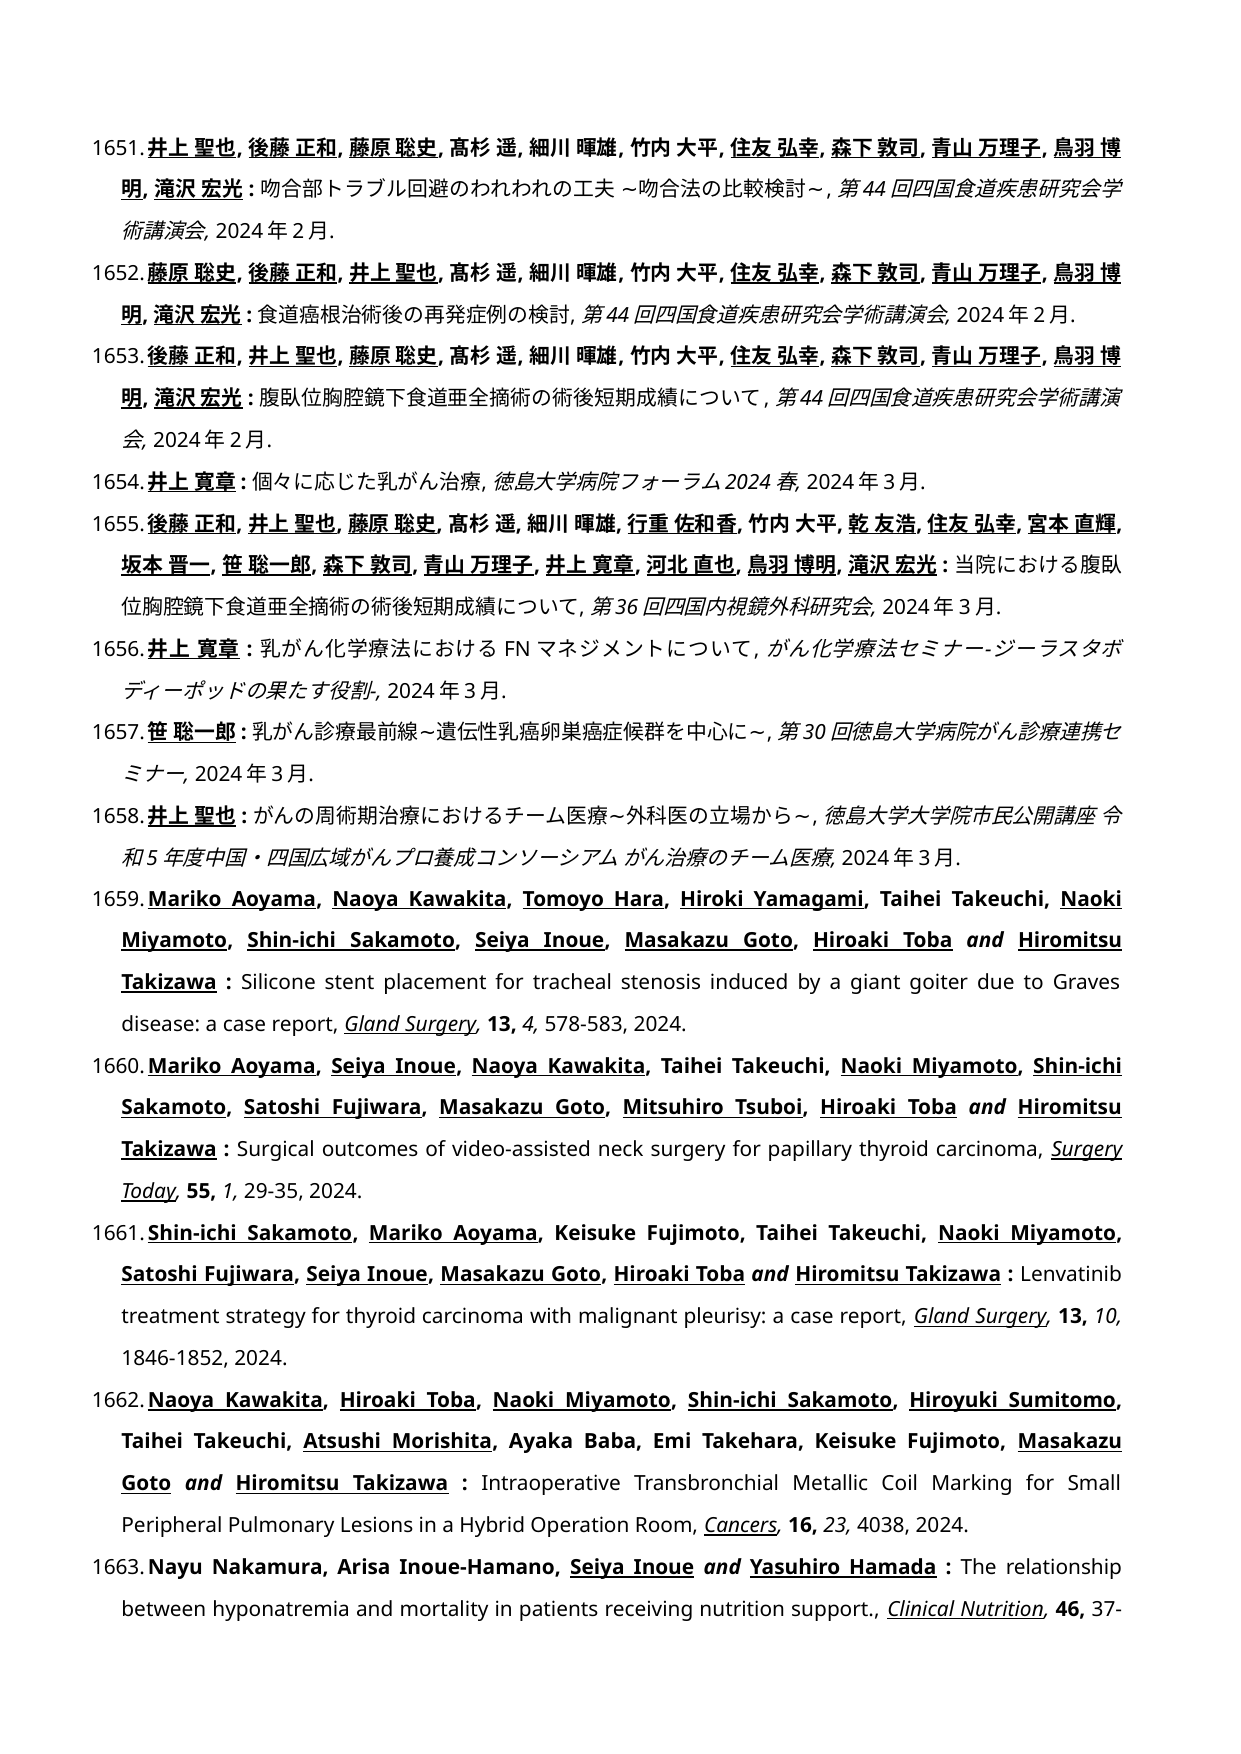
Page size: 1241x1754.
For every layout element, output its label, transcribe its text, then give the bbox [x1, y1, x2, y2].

list 笹 聡一郎 : 乳がん診療最前線∼遺伝性乳癌卵巣癌症候群を中心に∼, 第30回徳島大学病院がん診療連携セミナー, 2024年3月. [92, 710, 1122, 793]
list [92, 1545, 1122, 1629]
list Mariko Aoyama, Naoya Kawakita, Tomoyo Hara, Hiroki Yamagami, Taihei Takeuchi, Naoki Miyamoto, Shin-ichi Sakamoto, Seiya Inoue, Masakazu Goto, Hiroaki Toba and Hiromitsu Takizawa : Silicone stent placement for tracheal stenosis induced by a giant goiter due to Graves disease: a case report, Gland Surgery, 13, 4, 578-583, 2024. [92, 877, 1122, 1044]
list 井上 聖也, 後藤 正和, 藤原 聡史, 髙杉 遥, 細川 暉雄, 竹内 大平, 住友 弘幸, 森下 敦司, 青山 万理子, 鳥羽 博明, 滝沢 宏光 : 吻合部トラブル回避のわれわれの工夫 ∼吻合法の比較検討∼, 第44回四国食道疾患研究会学術講演会, 2024年2月. [92, 125, 1122, 250]
list 藤原 聡史, 後藤 正和, 井上 聖也, 髙杉 遥, 細川 暉雄, 竹内 大平, 住友 弘幸, 森下 敦司, 青山 万理子, 鳥羽 博明, 滝沢 宏光 : 食道癌根治術後の再発症例の検討, 第44回四国食道疾患研究会学術講演会, 2024年2月. [92, 250, 1122, 334]
list 井上 寛章 : 乳がん化学療法におけるFNマネジメントについて, がん化学療法セミナー-ジーラスタボディーポッドの果たす役割-, 2024年3月. [92, 626, 1122, 710]
list Shin-ichi Sakamoto, Mariko Aoyama, Keisuke Fujimoto, Taihei Takeuchi, Naoki Miyamoto, Satoshi Fujiwara, Seiya Inoue, Masakazu Goto, Hiroaki Toba and Hiromitsu Takizawa : Lenvatinib treatment strategy for thyroid carcinoma with malignant pleurisy: a case report, Gland Surgery, 13, 10, 1846-1852, 2024. [92, 1211, 1122, 1378]
list 後藤 正和, 井上 聖也, 藤原 聡史, 髙杉 遥, 細川 暉雄, 行重 佐和香, 竹内 大平, 乾 友浩, 住友 弘幸, 宮本 直輝, 坂本 晋一, 笹 聡一郎, 森下 敦司, 青山 万理子, 井上 寛章, 河北 直也, 鳥羽 博明, 滝沢 宏光 : 当院における腹臥位胸腔鏡下食道亜全摘術の術後短期成績について, 第36回四国内視鏡外科研究会, 2024年3月. [92, 501, 1122, 626]
list 後藤 正和, 井上 聖也, 藤原 聡史, 髙杉 遥, 細川 暉雄, 竹内 大平, 住友 弘幸, 森下 敦司, 青山 万理子, 鳥羽 博明, 滝沢 宏光 : 腹臥位胸腔鏡下食道亜全摘術の術後短期成績について, 第44回四国食道疾患研究会学術講演会, 2024年2月. [92, 334, 1122, 459]
list 井上 聖也 : がんの周術期治療におけるチーム医療∼外科医の立場から∼, 徳島大学大学院市民公開講座 令和5年度中国・四国広域がんプロ養成コンソーシアム がん治療のチーム医療, 2024年3月. [92, 793, 1122, 877]
list 井上 寛章 : 個々に応じた乳がん治療, 徳島大学病院フォーラム2024春, 2024年3月. [92, 459, 1122, 501]
list Naoya Kawakita, Hiroaki Toba, Naoki Miyamoto, Shin-ichi Sakamoto, Hiroyuki Sumitomo, Taihei Takeuchi, Atsushi Morishita, Ayaka Baba, Emi Takehara, Keisuke Fujimoto, Masakazu Goto and Hiromitsu Takizawa : Intraoperative Transbronchial Metallic Coil Marking for Small Peripheral Pulmonary Lesions in a Hybrid Operation Room, Cancers, 16, 23, 4038, 2024. [92, 1378, 1122, 1545]
list Mariko Aoyama, Seiya Inoue, Naoya Kawakita, Taihei Takeuchi, Naoki Miyamoto, Shin-ichi Sakamoto, Satoshi Fujiwara, Masakazu Goto, Mitsuhiro Tsuboi, Hiroaki Toba and Hiromitsu Takizawa : Surgical outcomes of video-assisted neck surgery for papillary thyroid carcinoma, Surgery Today, 55, 1, 29-35, 2024. [92, 1044, 1122, 1211]
